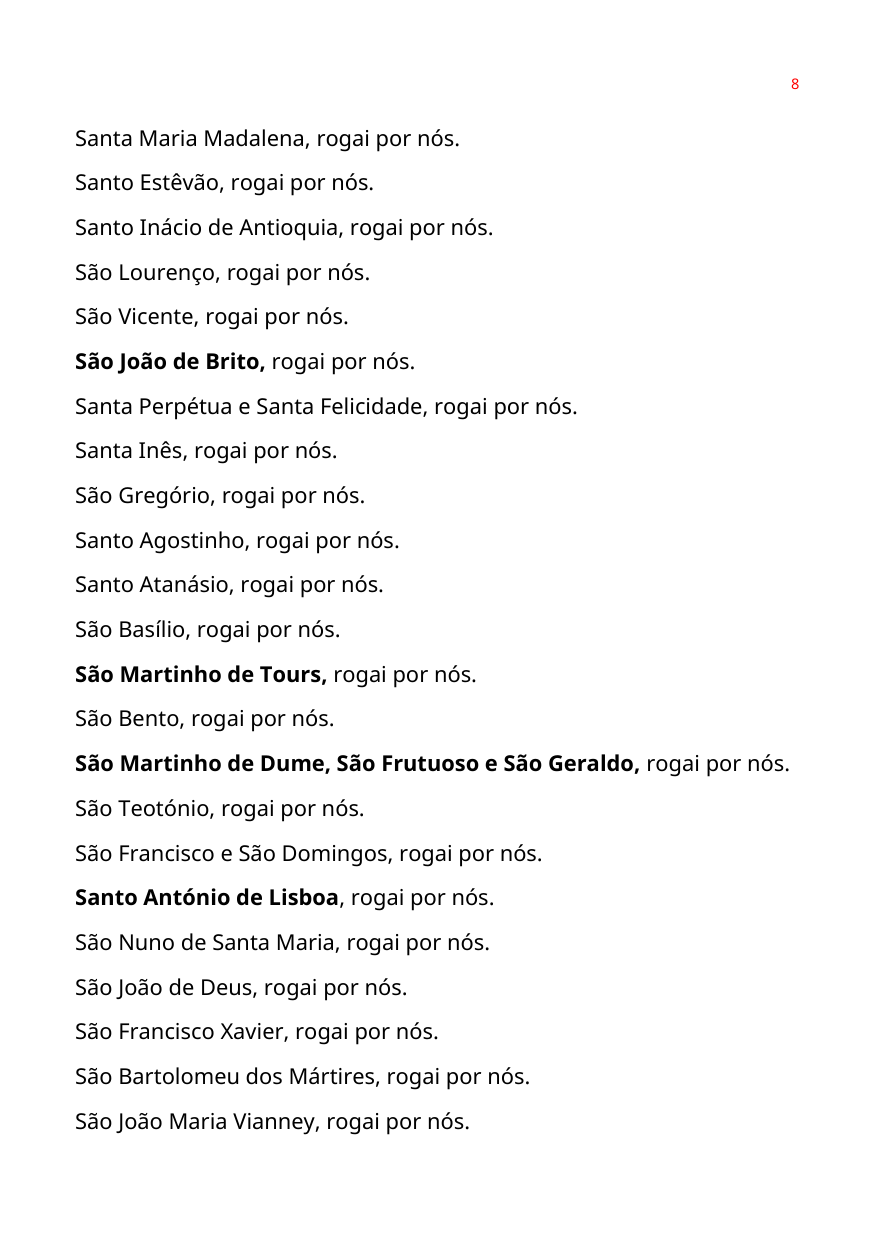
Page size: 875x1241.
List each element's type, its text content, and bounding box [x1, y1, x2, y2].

text São Francisco Xavier, rogai por nós. [75, 1016, 799, 1046]
text São Bartolomeu dos Mártires, rogai por nós. [75, 1061, 799, 1091]
text Santo Agostinho, rogai por nós. [75, 525, 799, 554]
text São Martinho de Dume, São Frutuoso e São Geraldo, rogai por nós. [75, 748, 799, 778]
text Santa Perpétua e Santa Felicidade, rogai por nós. [75, 391, 799, 420]
text São Vicente, rogai por nós. [75, 301, 799, 331]
text Santo Inácio de Antioquia, rogai por nós. [75, 212, 799, 242]
text Santa Inês, rogai por nós. [75, 435, 799, 465]
text São Teotónio, rogai por nós. [75, 793, 799, 823]
text São João de Deus, rogai por nós. [75, 972, 799, 1001]
text São João Maria Vianney, rogai por nós. [75, 1106, 799, 1135]
text Santo Estêvão, rogai por nós. [75, 167, 799, 197]
text São Nuno de Santa Maria, rogai por nós. [75, 927, 799, 957]
text São Gregório, rogai por nós. [75, 480, 799, 510]
text São Lourenço, rogai por nós. [75, 257, 799, 286]
text Santa Maria Madalena, rogai por nós. [75, 122, 799, 152]
text Santo António de Lisboa, rogai por nós. [75, 882, 799, 912]
text Santo Atanásio, rogai por nós. [75, 569, 799, 599]
text São Francisco e São Domingos, rogai por nós. [75, 837, 799, 867]
text São Bento, rogai por nós. [75, 703, 799, 733]
text São Basílio, rogai por nós. [75, 614, 799, 644]
text São Martinho de Tours, rogai por nós. [75, 659, 799, 688]
text São João de Brito, rogai por nós. [75, 346, 799, 376]
